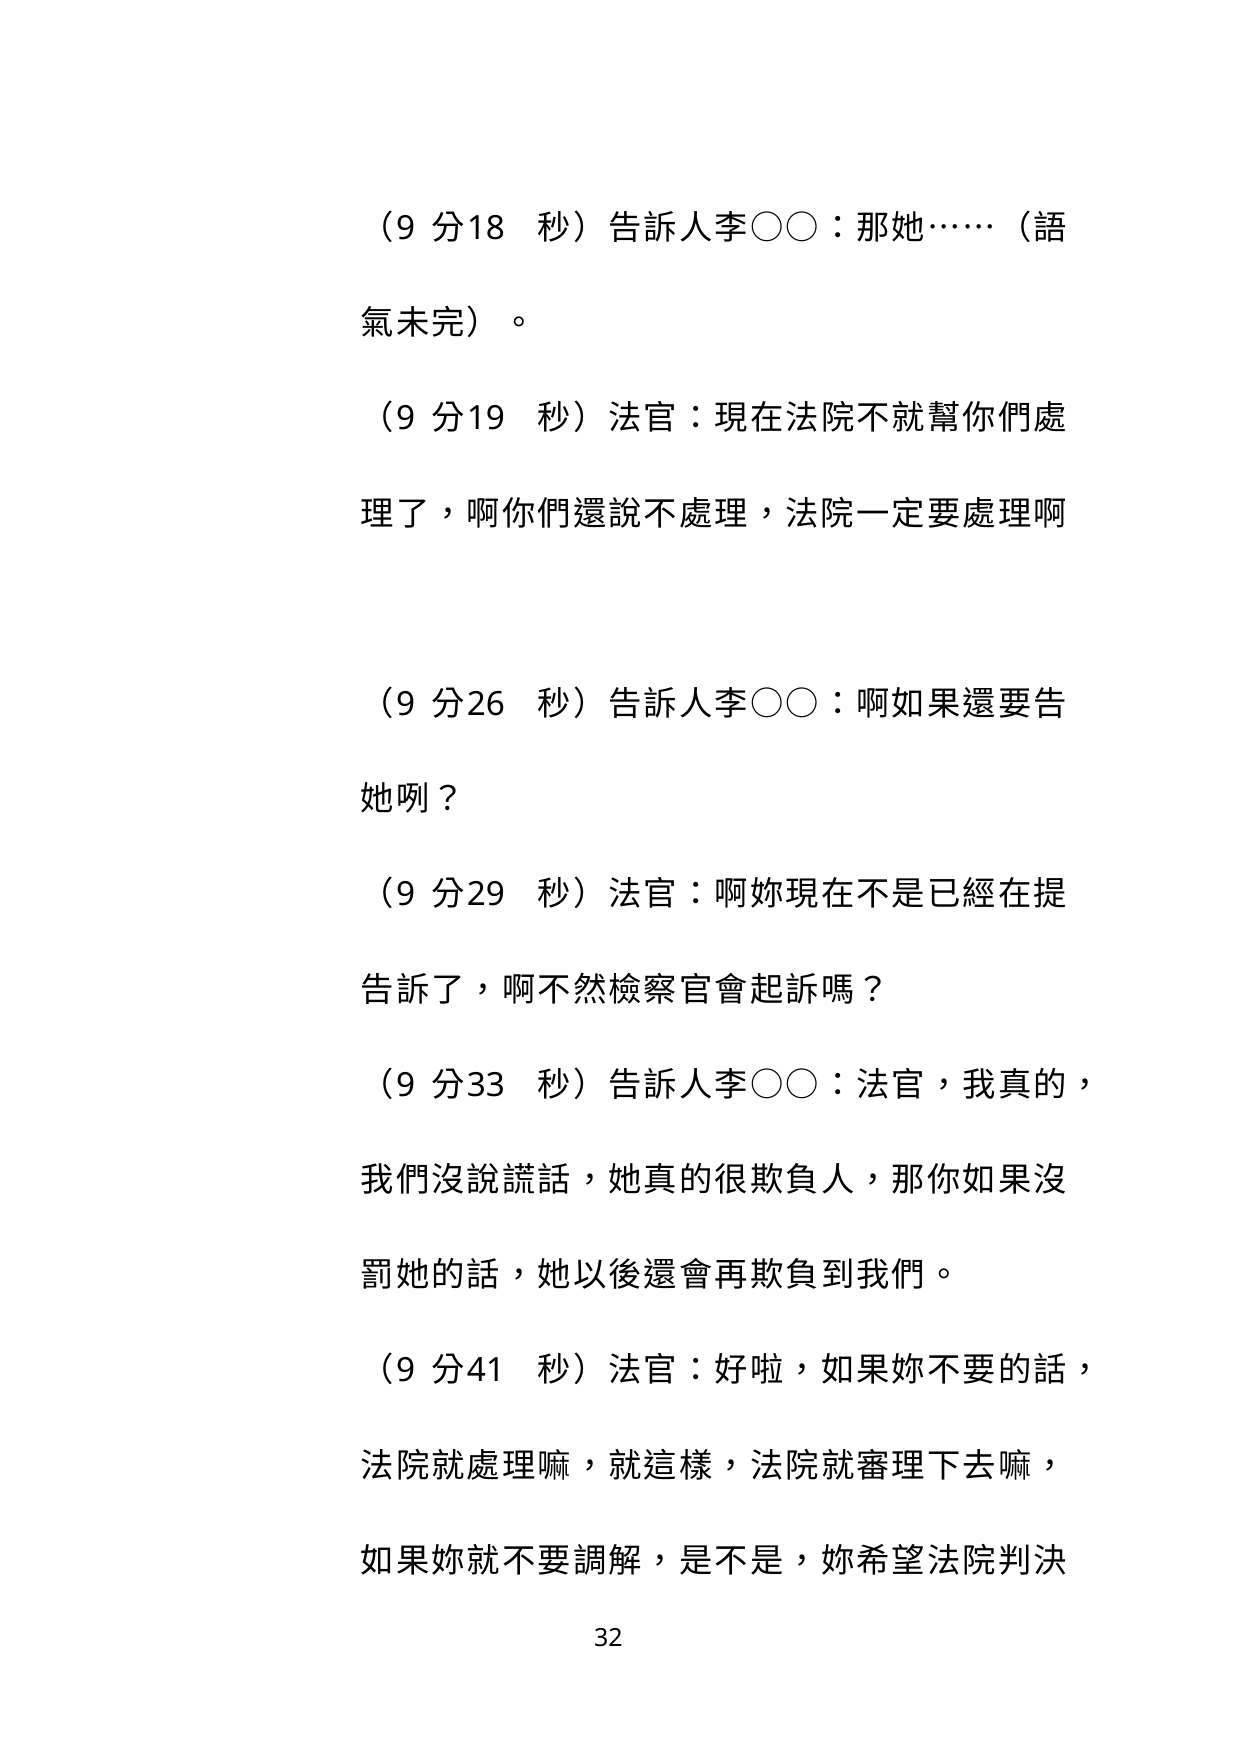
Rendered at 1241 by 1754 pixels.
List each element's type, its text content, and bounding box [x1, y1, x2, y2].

subtitle （9分26秒）告訴人李○○：啊如果還要告她咧？ [325, 653, 1069, 844]
subtitle （9分29秒）法官：啊妳現在不是已經在提告訴了，啊不然檢察官會起訴嗎？ [325, 844, 1069, 1034]
subtitle （9分41秒）法官：好啦，如果妳不要的話，法院就處理嘛，就這樣，法院就審理下去嘛，如果妳就不要調解，是不是，妳希望法院判決，妳就直接講就好啦。 [325, 1320, 1069, 1605]
subtitle （9分19秒）法官：現在法院不就幫你們處理了，啊你們還說不處理，法院一定要處理啊！ [325, 368, 1069, 653]
subtitle （9分33秒）告訴人李○○：法官，我真的，我們沒說謊話，她真的很欺負人，那你如果沒罰她的話，她以後還會再欺負到我們。 [325, 1034, 1069, 1320]
subtitle （9分18秒）告訴人李○○：那她……（語氣未完）。 [325, 177, 1069, 368]
